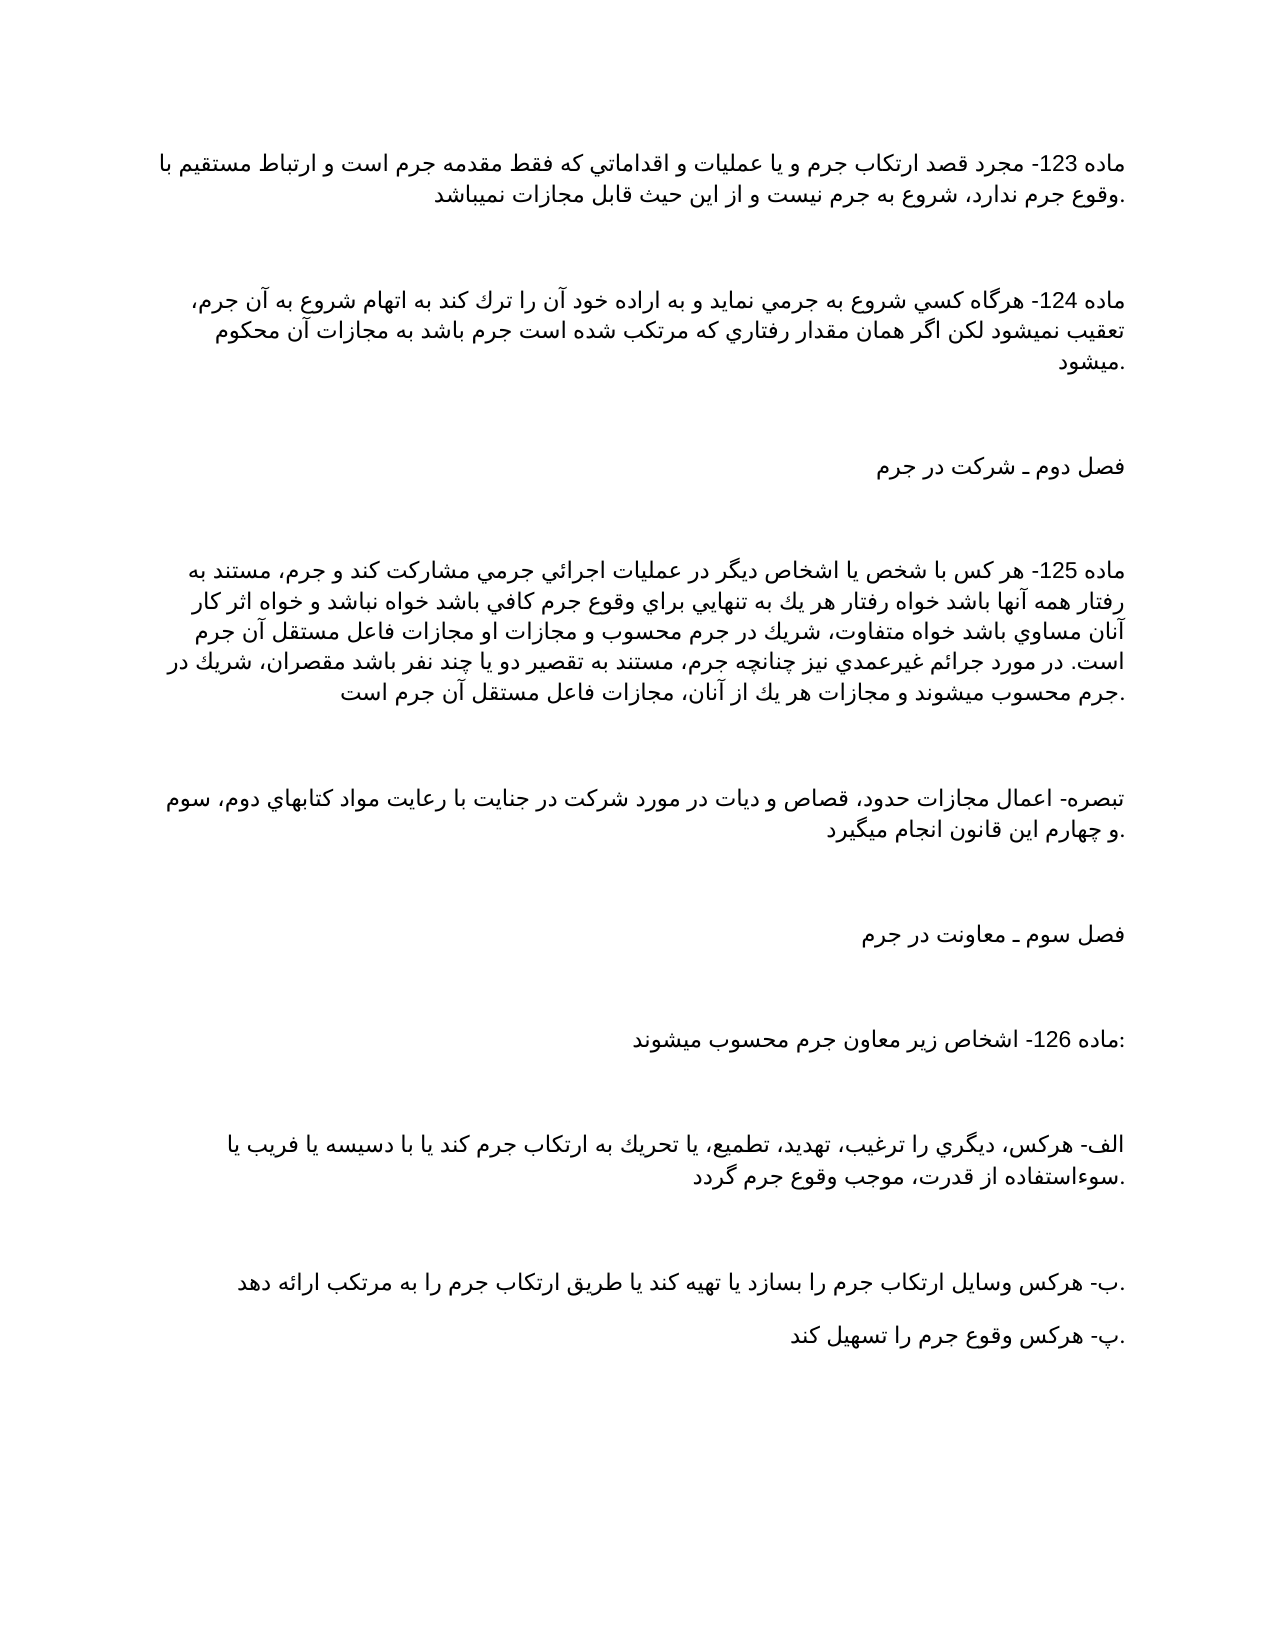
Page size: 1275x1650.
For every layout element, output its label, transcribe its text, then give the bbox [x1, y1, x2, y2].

text الف- هركس، ديگري را ترغيب، تهديد، تطميع، يا تحريك به ارتكاب جرم كند يا با دسيسه يا فريب يا سوءاستفاده از قدرت، موجب وقوع جرم گردد. [150, 1131, 1125, 1190]
text پ- هركس وقوع جرم را تسهيل كند. [150, 1321, 1125, 1349]
text فصل سوم ـ معاونت در جرم [150, 921, 1125, 947]
text ماده 125- هر كس با شخص يا اشخاص ديگر در عمليات اجرائي جرمي مشاركت كند و جرم، مستند به رفتار همه آنها باشد خواه رفتار هر يك به تنهايي براي وقوع جرم كافي باشد خواه نباشد و خواه اثر كار آنان مساوي باشد خواه متفاوت، شريك در جرم محسوب و مجازات او مجازات فاعل مستقل آن جرم است. در مورد جرائم غيرعمدي نيز چنانچه جرم، مستند به تقصير دو يا چند نفر باشد مقصران، شريك در جرم محسوب ميشوند و مجازات هر يك از آنان، مجازات فاعل مستقل آن جرم است. [150, 557, 1125, 707]
text ماده 123- مجرد قصد ارتكاب جرم و يا عمليات و اقداماتي كه فقط مقدمه جرم است و ارتباط مستقيم با وقوع جرم ندارد، شروع به جرم نيست و از اين حيث قابل مجازات نميباشد. [150, 150, 1125, 208]
text ب- هركس وسايل ارتكاب جرم را بسازد يا تهيه كند يا طريق ارتكاب جرم را به مرتكب ارائه دهد. [150, 1268, 1125, 1296]
text ماده 124- هرگاه كسي شروع به جرمي نمايد و به اراده خود آن را ترك كند به اتهام شروع به آن جرم، تعقيب نميشود لكن اگر همان مقدار رفتاري كه مرتكب شده است جرم باشد به مجازات آن محكوم ميشود. [150, 287, 1125, 375]
text فصل دوم ـ شركت در جرم [150, 453, 1125, 480]
text ماده 126- اشخاص زير معاون جرم محسوب ميشوند: [150, 1025, 1125, 1053]
text تبصره- اعمال مجازات حدود، قصاص و ديات در مورد شركت در جنايت با رعايت مواد كتابهاي دوم، سوم و چهارم اين قانون انجام ميگيرد. [150, 784, 1125, 843]
